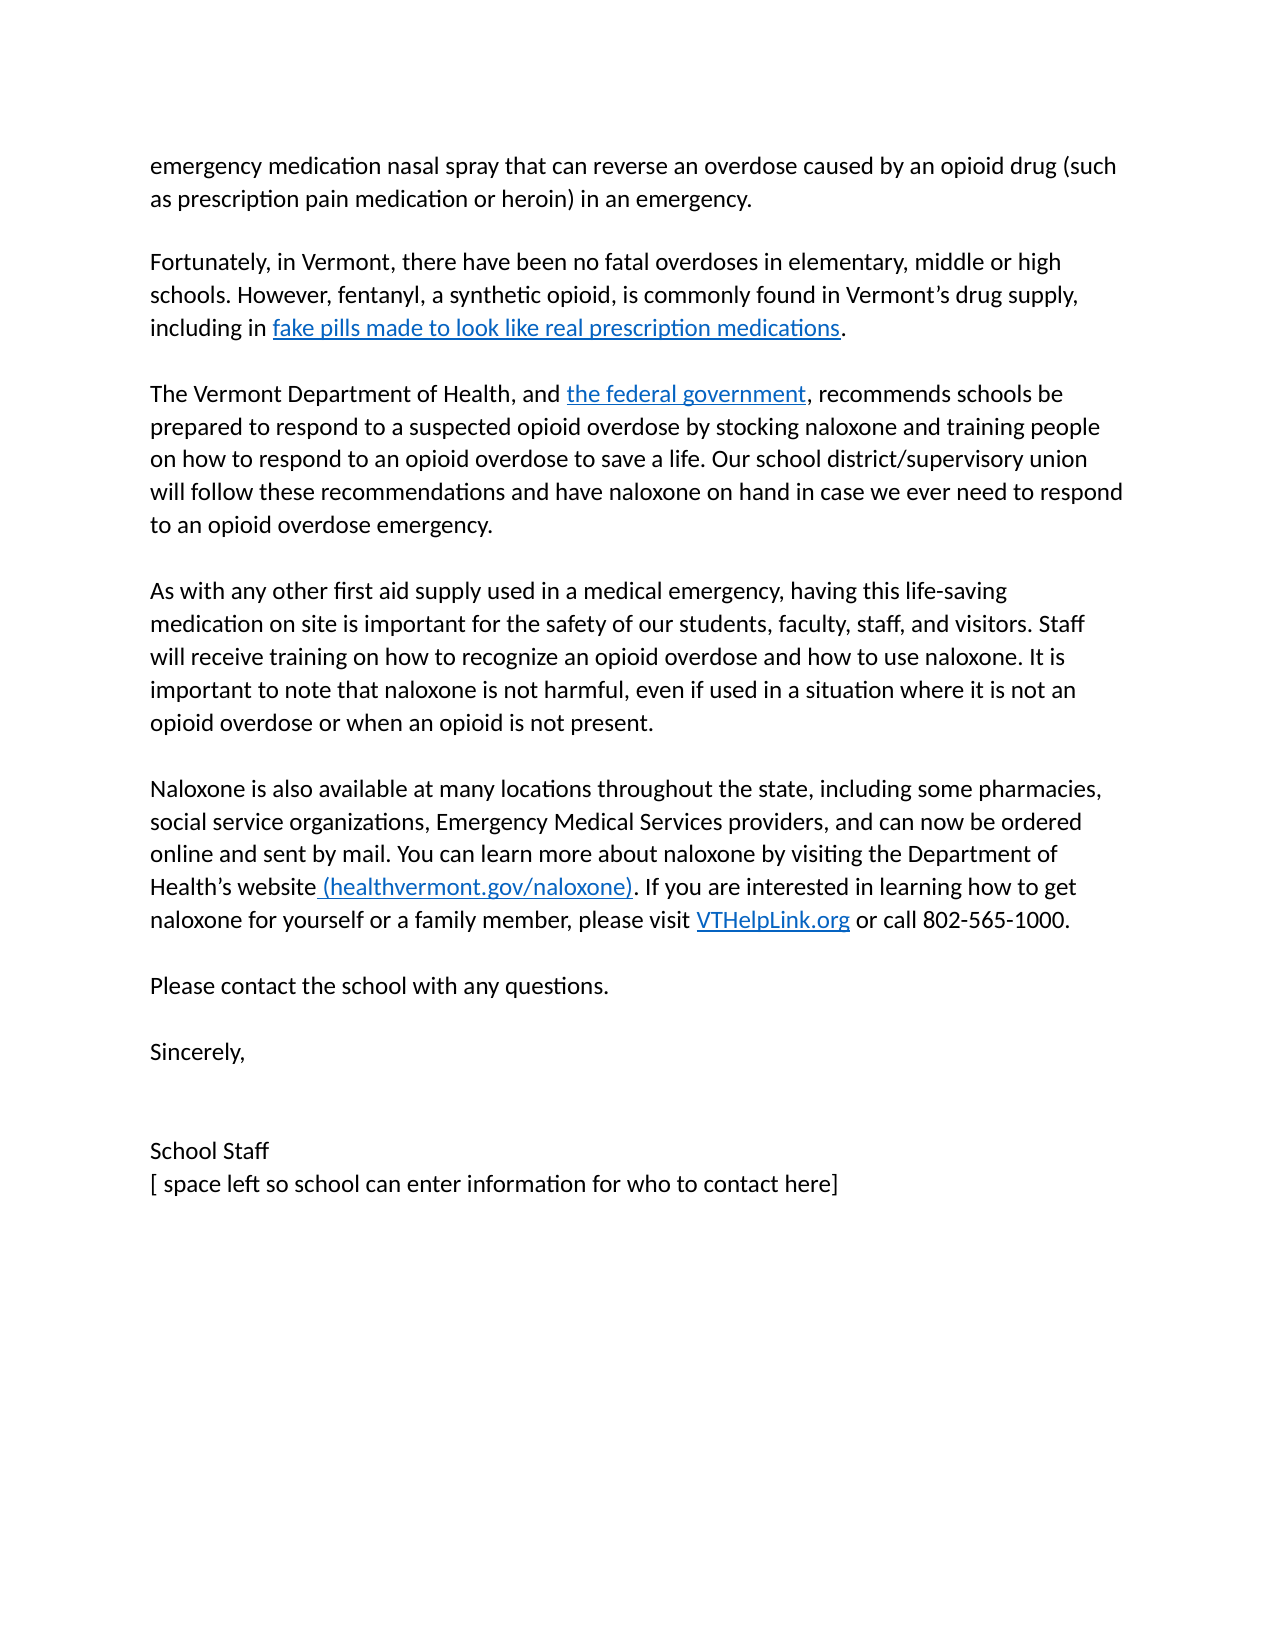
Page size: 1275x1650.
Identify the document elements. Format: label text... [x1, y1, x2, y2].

text Naloxone is also available at many locations throughout the state, including some pharmacies, social service organizations, Emergency Medical Services providers, and can now be ordered online and sent by mail. You can learn more about naloxone by visiting the Department of Health’s website (healthvermont.gov/naloxone). If you are interested in learning how to get naloxone for yourself or a family member, please visit VTHelpLink.org or call 802-565-1000. [150, 773, 1125, 935]
text Sincerely, [150, 1036, 1125, 1067]
text Fortunately, in Vermont, there have been no fatal overdoses in elementary, middle or high schools. However, fentanyl, a synthetic opioid, is commonly found in Vermont’s drug supply, including in fake pills made to look like real prescription medications. [150, 246, 1125, 342]
text School Staff [150, 1135, 1125, 1165]
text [150, 150, 1125, 213]
text As with any other first aid supply used in a medical emergency, having this life-saving medication on site is important for the safety of our students, faculty, staff, and visitors. Staff will receive training on how to recognize an opioid overdose and how to use naloxone. It is important to note that naloxone is not harmful, even if used in a situation where it is not an opioid overdose or when an opioid is not present. [150, 575, 1125, 737]
text The Vermont Department of Health, and the federal government, recommends schools be prepared to respond to a suspected opioid overdose by stocking naloxone and training people on how to respond to an opioid overdose to save a life. Our school district/supervisory union will follow these recommendations and have naloxone on hand in case we ever need to respond to an opioid overdose emergency. [150, 378, 1125, 540]
text Please contact the school with any questions. [150, 970, 1125, 1001]
text [ space left so school can enter information for who to contact here] [150, 1168, 1125, 1198]
